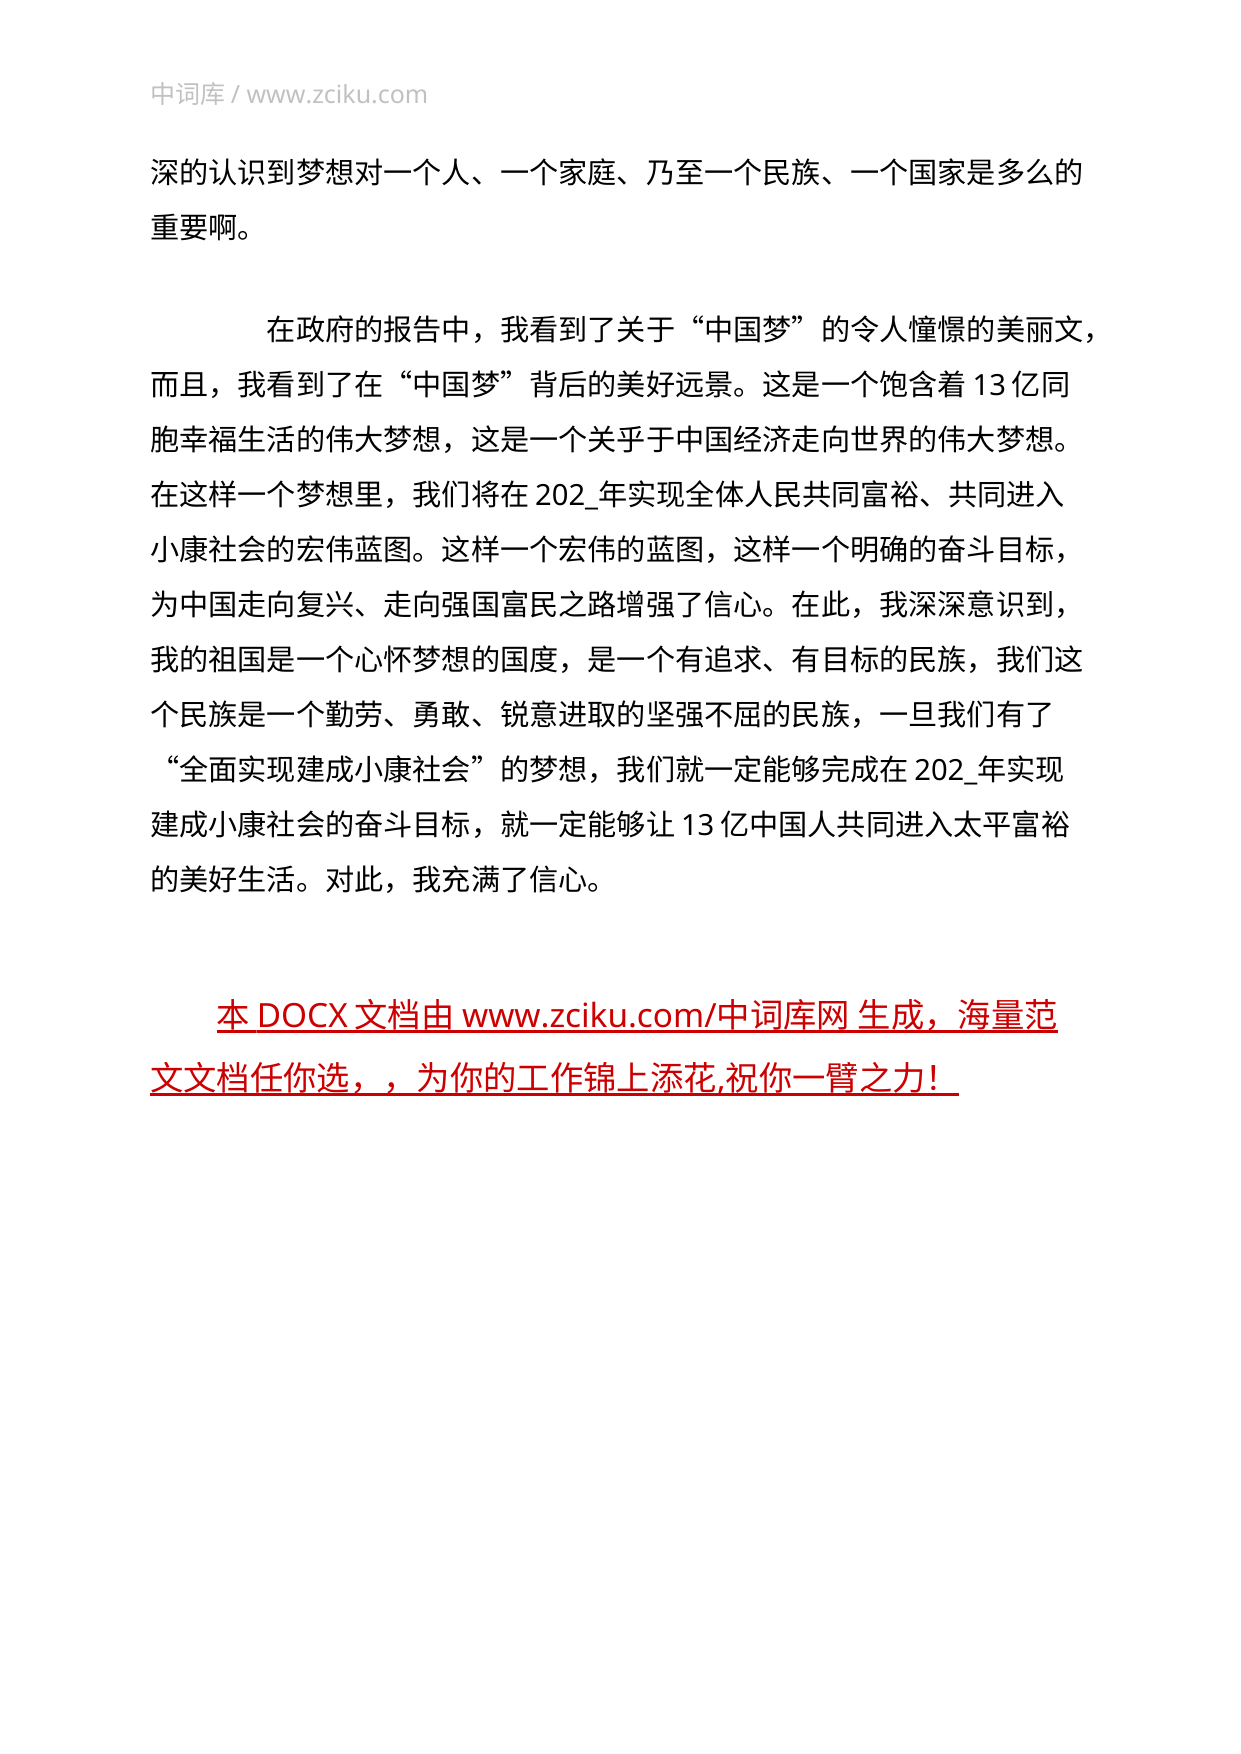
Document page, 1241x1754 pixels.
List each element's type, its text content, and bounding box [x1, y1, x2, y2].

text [150, 150, 1090, 247]
text 在政府的报告中，我看到了关于“中国梦”的令人憧憬的美丽文，而且，我看到了在“中国梦”背后的美好远景。这是一个饱含着13亿同胞幸福生活的伟大梦想，这是一个关乎于中国经济走向世界的伟大梦想。在这样一个梦想里，我们将在202_年实现全体人民共同富裕、共同进入小康社会的宏伟蓝图。这样一个宏伟的蓝图，这样一个明确的奋斗目标，为中国走向复兴、走向强国富民之路增强了信心。在此，我深深意识到，我的祖国是一个心怀梦想的国度，是一个有追求、有目标的民族，我们这个民族是一个勤劳、勇敢、锐意进取的坚强不屈的民族，一旦我们有了“全面实现建成小康社会”的梦想，我们就一定能够完成在202_年实现建成小康社会的奋斗目标，就一定能够让13亿中国人共同进入太平富裕的美好生活。对此，我充满了信心。 [150, 307, 1090, 898]
text 本DOCX文档由 www.zciku.com/中词库网 生成，海量范文文档任你选，，为你的工作锦上添花,祝你一臂之力！ [150, 989, 1090, 1100]
